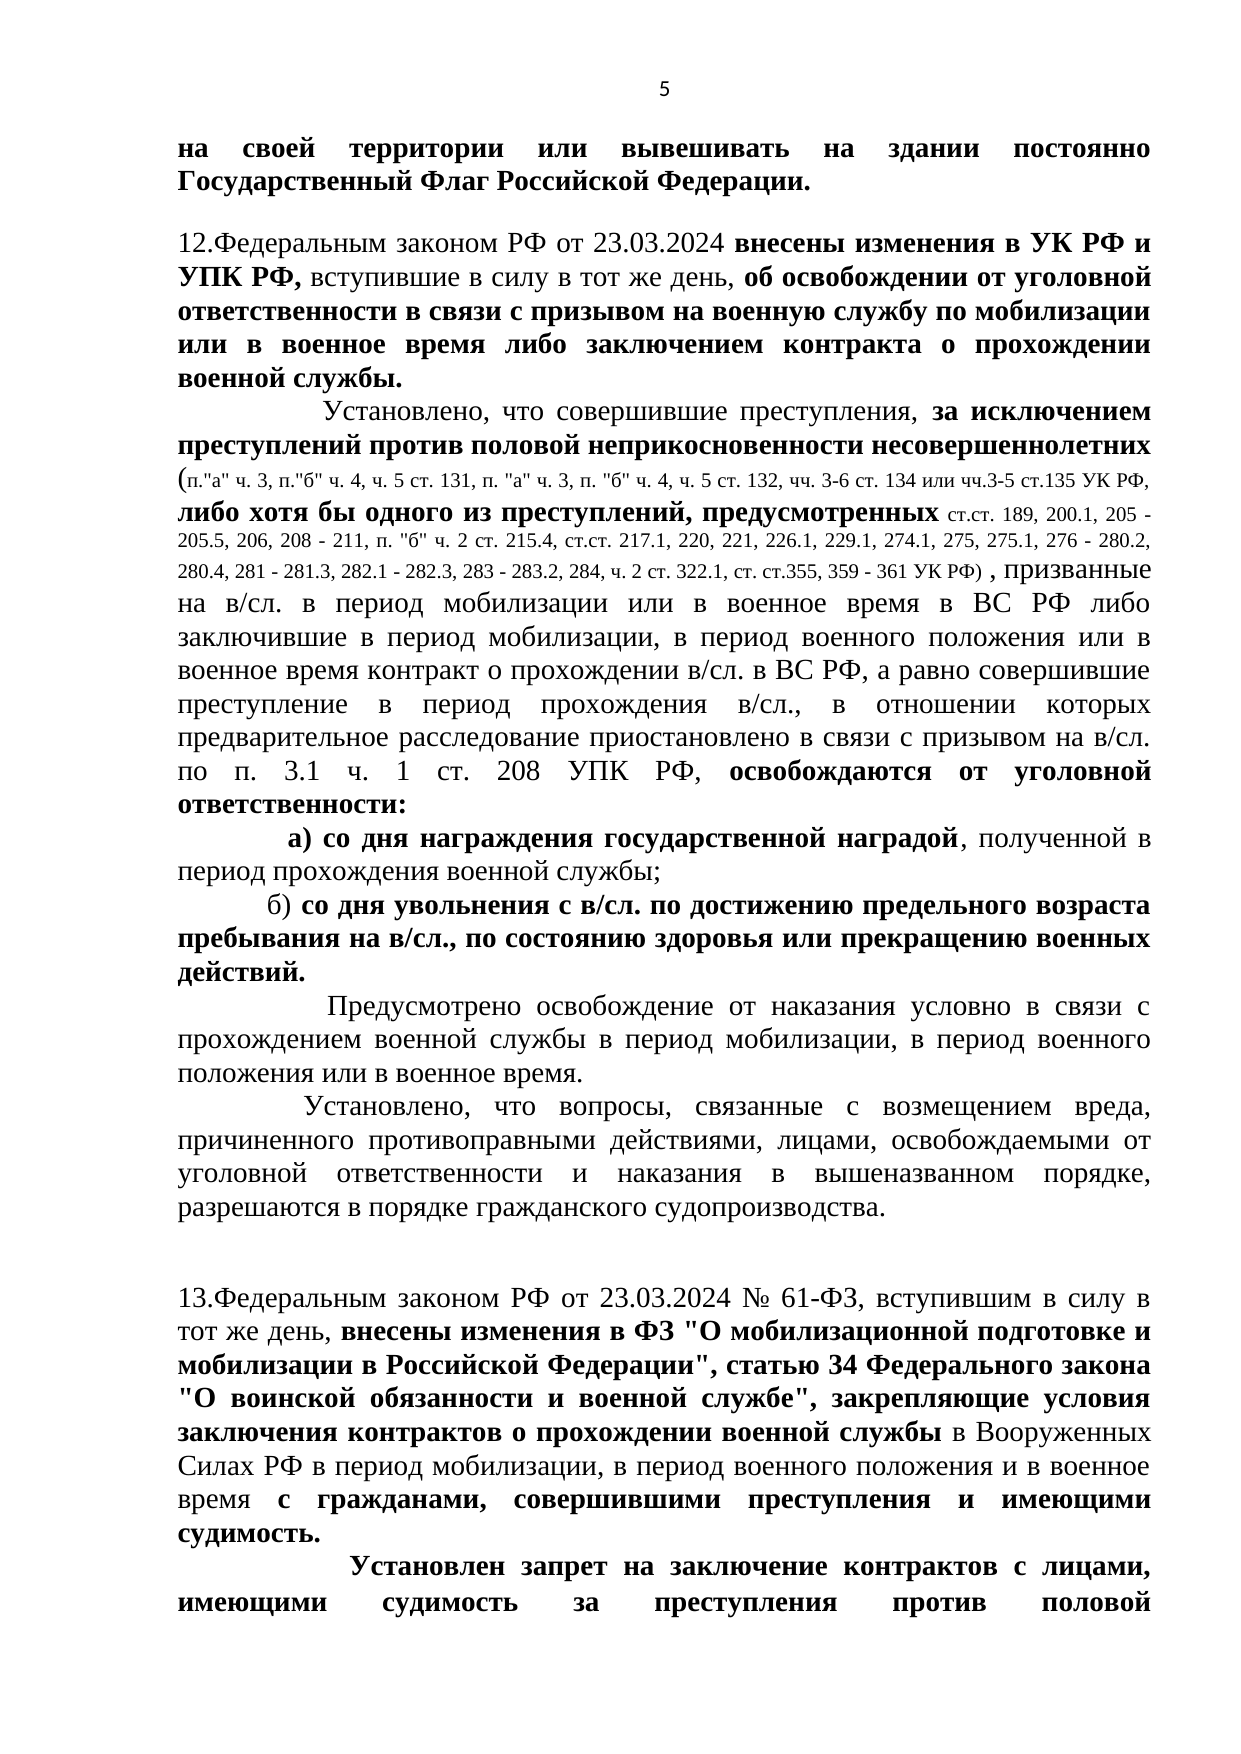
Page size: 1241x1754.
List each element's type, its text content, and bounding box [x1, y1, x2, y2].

list Установлено, что совершившие преступления, за исключением преступлений против половой неприкосновенности несовершеннолетних (п."а" ч. 3, п."б" ч. 4, ч. 5 ст. 131, п. "а" ч. 3, п. "б" ч. 4, ч. 5 ст. 132, чч. 3-6 ст. 134 или чч.3-5 ст.135 УК РФ, либо хотя бы одного из преступлений, предусмотренных ст.ст. 189, 200.1, 205 - 205.5, 206, 208 - 211, п. "б" ч. 2 ст. 215.4, ст.ст. 217.1, 220, 221, 226.1, 229.1, 274.1, 275, 275.1, 276 - 280.2, 280.4, 281 - 281.3, 282.1 - 282.3, 283 - 283.2, 284, ч. 2 ст. 322.1, ст. ст.355, 359 - 361 УК РФ) , призванные на в/сл. в период мобилизации или в военное время в ВС РФ либо заключившие в период мобилизации, в период военного положения или в военное время контракт о прохождении в/сл. в ВС РФ, а равно совершившие преступление в период прохождения в/сл., в отношении которых предварительное расследование приостановлено в связи с призывом на в/сл. по п. 3.1 ч. 1 ст. 208 УПК РФ, освобождаются от уголовной ответственности: [177, 393, 1152, 820]
text Предусмотрено освобождение от наказания условно в связи с прохождением военной службы в период мобилизации, в период военного положения или в военное время. [177, 988, 1152, 1088]
text Установлено, что вопросы, связанные с возмещением вреда, причиненного противоправными действиями, лицами, освобождаемыми от уголовной ответственности и наказания в вышеназванном порядке, разрешаются в порядке гражданского судопроизводства. [177, 1088, 1152, 1222]
text б) со дня увольнения с в/сл. по достижению предельного возраста пребывания на в/сл., по состоянию здоровья или прекращению военных действий. [177, 887, 1152, 988]
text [177, 130, 1152, 197]
text 13.Федеральным законом РФ от 23.03.2024 № 61-ФЗ, вступившим в силу в тот же день, внесены изменения в ФЗ "О мобилизационной подготовке и мобилизации в Российской Федерации", статью 34 Федерального закона "О воинской обязанности и военной службе", закрепляющие условия заключения контрактов о прохождении военной службы в Вооруженных Силах РФ в период мобилизации, в период военного положения и в военное время с гражданами, совершившими преступления и имеющими судимость. [177, 1280, 1152, 1548]
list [177, 1548, 1152, 1618]
text а) со дня награждения государственной наградой, полученной в период прохождения военной службы; [177, 820, 1152, 887]
text 12.Федеральным законом РФ от 23.03.2024 внесены изменения в УК РФ и УПК РФ, вступившие в силу в тот же день, об освобождении от уголовной ответственности в связи с призывом на военную службу по мобилизации или в военное время либо заключением контракта о прохождении военной службы. [177, 226, 1152, 393]
